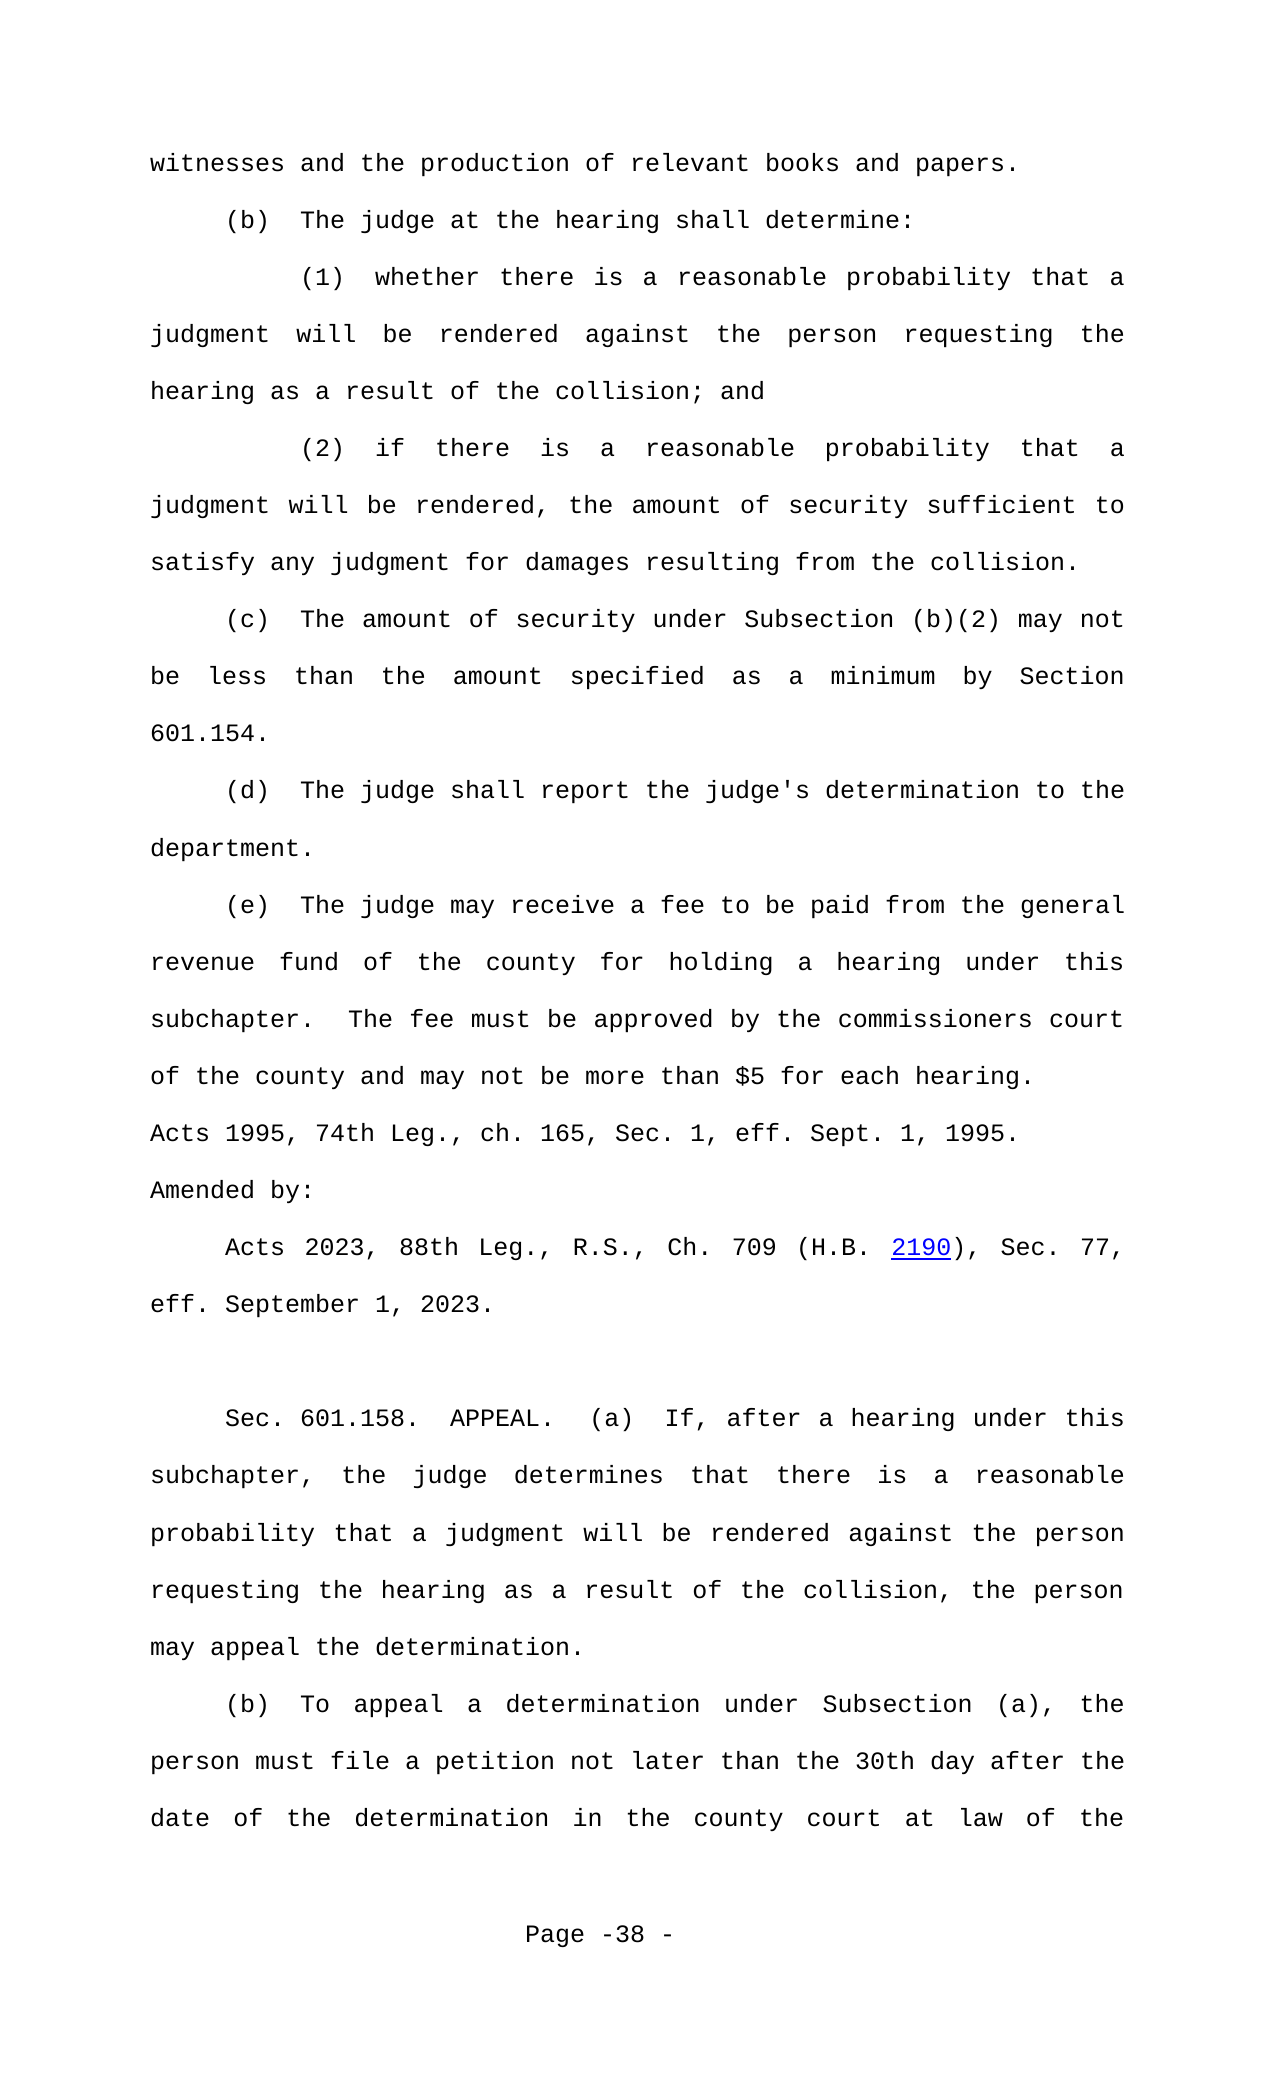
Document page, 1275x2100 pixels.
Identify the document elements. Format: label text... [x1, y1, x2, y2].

text (2) if there is a reasonable probability that a judgment will be rendered, the amount of security sufficient to satisfy any judgment for damages resulting from the collision. [150, 435, 1125, 578]
text Amended by: [150, 1177, 1125, 1206]
text (c) The amount of security under Subsection (b)(2) may not be less than the amount specified as a minimum by Section 601.154. [150, 607, 1125, 749]
text (d) The judge shall report the judge's determination to the department. [150, 778, 1125, 863]
text Acts 1995, 74th Leg., ch. 165, Sec. 1, eff. Sept. 1, 1995. [150, 1120, 1125, 1149]
text (1) whether there is a reasonable probability that a judgment will be rendered against the person requesting the hearing as a result of the collision; and [150, 264, 1125, 407]
text (b) The judge at the hearing shall determine: [150, 207, 1125, 236]
text (e) The judge may receive a fee to be paid from the general revenue fund of the county for holding a hearing under this subchapter. The fee must be approved by the commissioners court of the county and may not be more than $5 for each hearing. [150, 892, 1125, 1092]
text Acts 2023, 88th Leg., R.S., Ch. 709 (H.B. 2190), Sec. 77, eff. September 1, 2023. [150, 1234, 1125, 1320]
